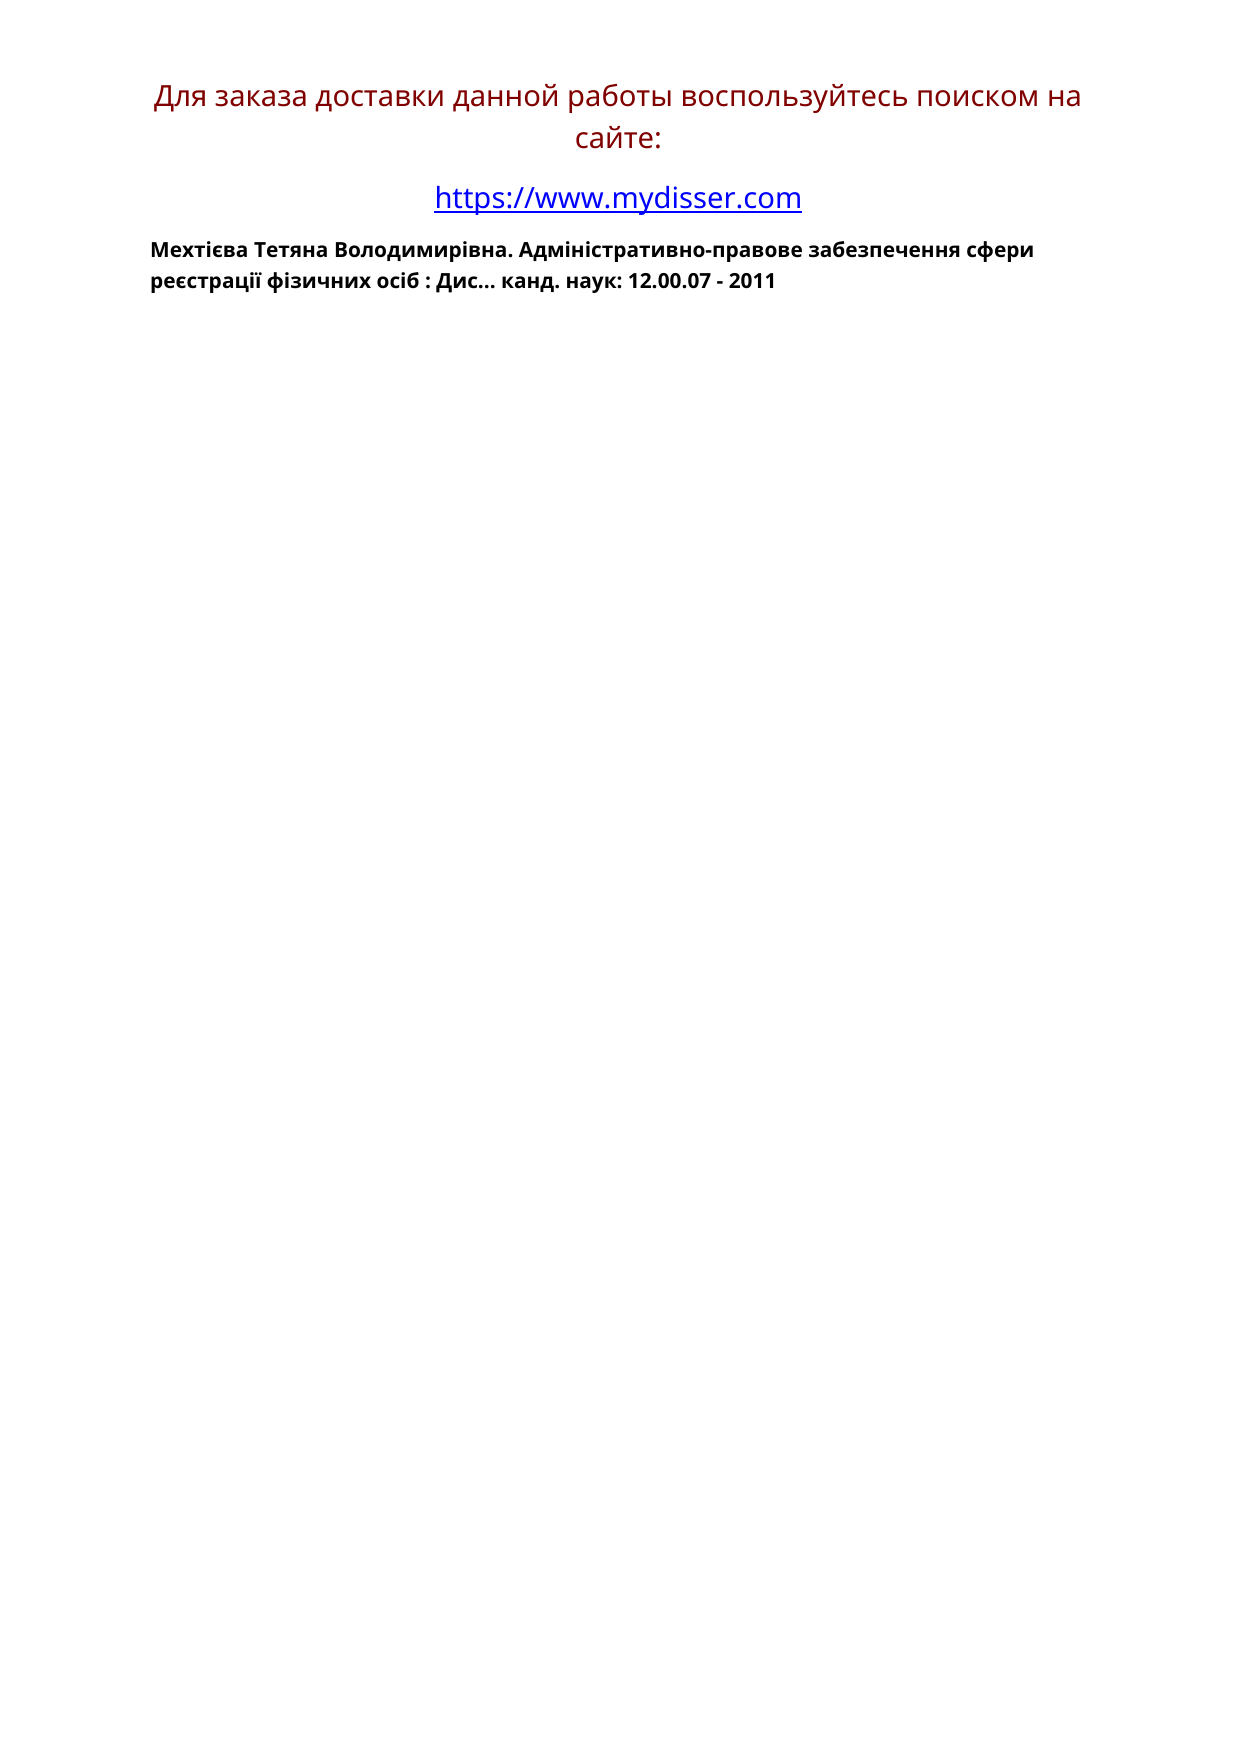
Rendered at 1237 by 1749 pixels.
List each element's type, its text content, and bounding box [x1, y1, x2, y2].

text Мехтієва Тетяна Володимирівна. Адміністративно-правове забезпечення сфери реєстрації фізичних осіб : Дис... канд. наук: 12.00.07 - 2011 [150, 236, 1086, 294]
